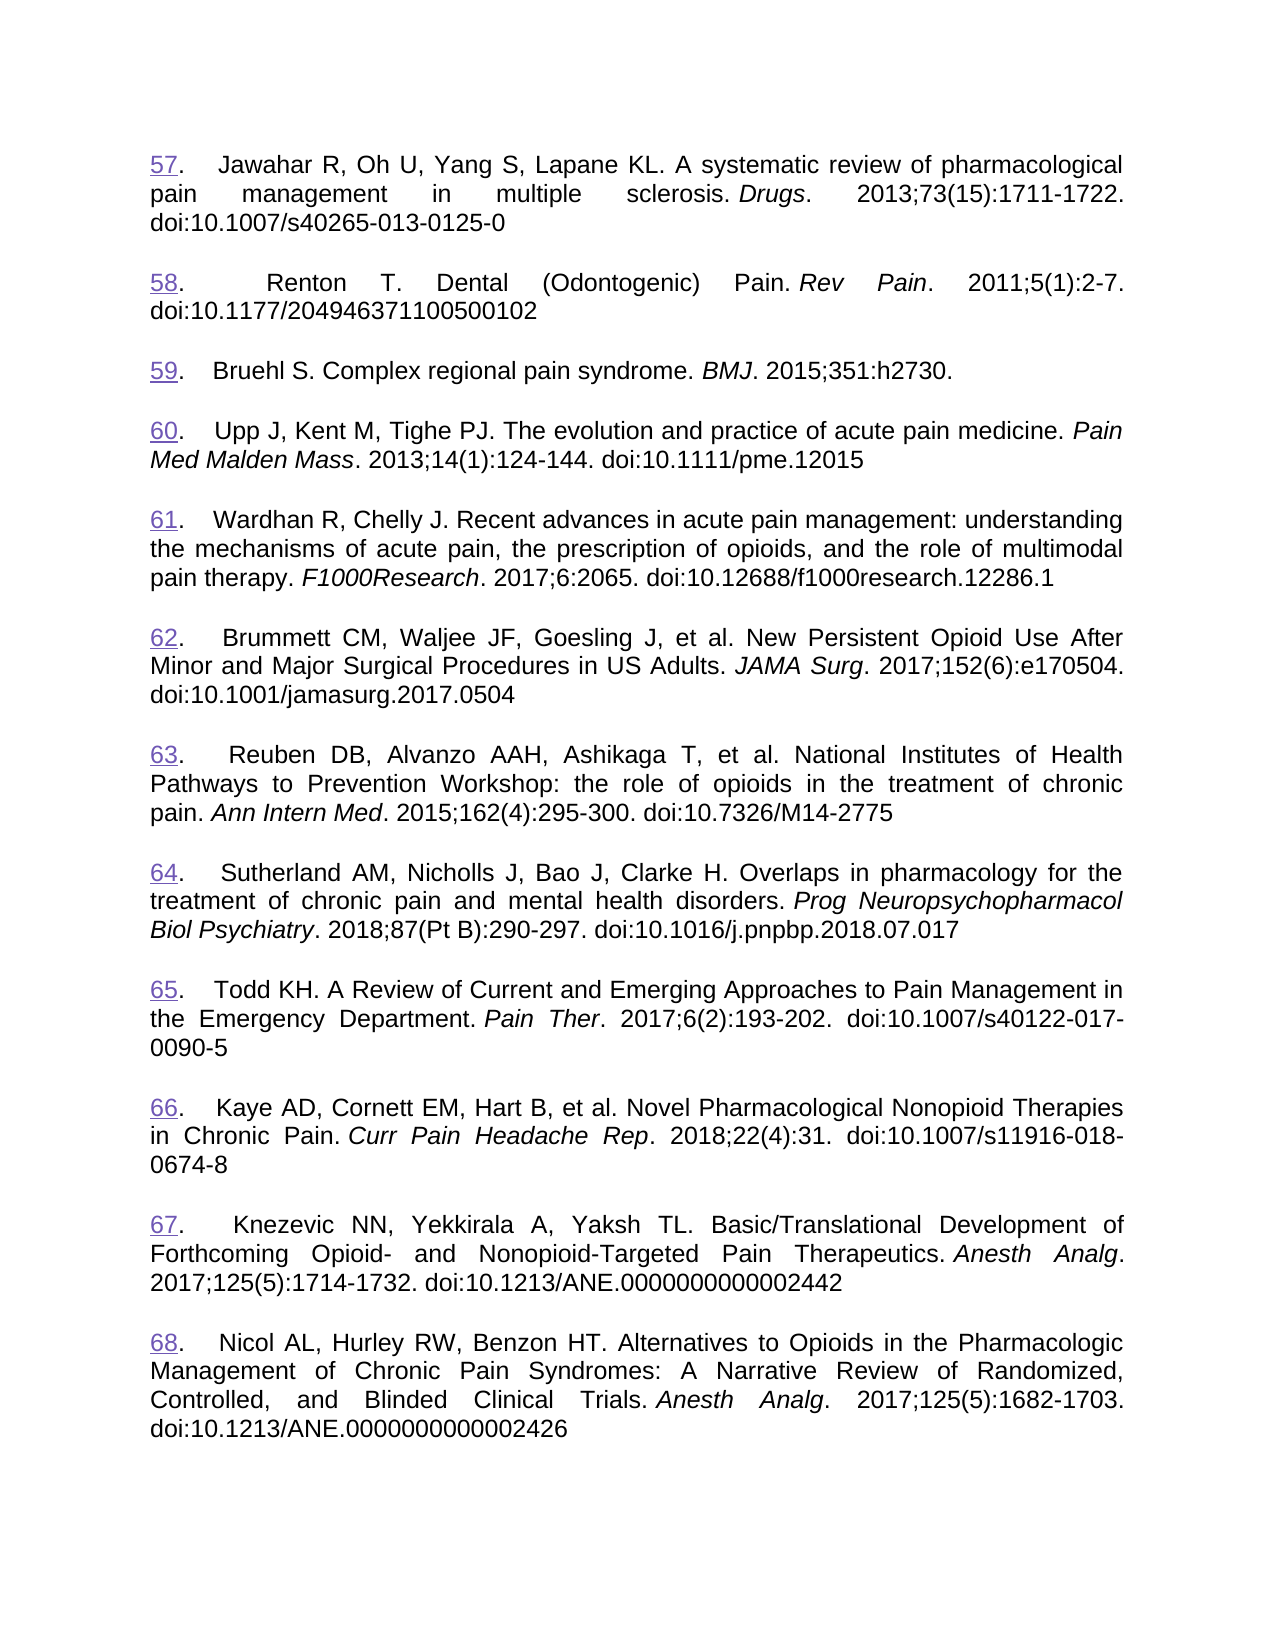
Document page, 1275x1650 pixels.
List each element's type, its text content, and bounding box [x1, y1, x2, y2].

text 67. Knezevic NN, Yekkirala A, Yaksh TL. Basic/Translational Development of Forthcoming Opioid- and Nonopioid-Targeted Pain Therapeutics. Anesth Analg. 2017;125(5):1714-1732. doi:10.1213/ANE.0000000000002442 [150, 1210, 1125, 1296]
text 60. Upp J, Kent M, Tighe PJ. The evolution and practice of acute pain medicine. Pain Med Malden Mass. 2013;14(1):124-144. doi:10.1111/pme.12015 [150, 416, 1125, 474]
text 68. Nicol AL, Hurley RW, Benzon HT. Alternatives to Opioids in the Pharmacologic Management of Chronic Pain Syndromes: A Narrative Review of Randomized, Controlled, and Blinded Clinical Trials. Anesth Analg. 2017;125(5):1682-1703. doi:10.1213/ANE.0000000000002426 [150, 1327, 1125, 1442]
text 65. Todd KH. A Review of Current and Emerging Approaches to Pain Management in the Emergency Department. Pain Ther. 2017;6(2):193-202. doi:10.1007/s40122-017-0090-5 [150, 975, 1125, 1061]
text 61. Wardhan R, Chelly J. Recent advances in acute pain management: understanding the mechanisms of acute pain, the prescription of opioids, and the role of multimodal pain therapy. F1000Research. 2017;6:2065. doi:10.12688/f1000research.12286.1 [150, 505, 1125, 591]
text 62. Brummett CM, Waljee JF, Goesling J, et al. New Persistent Opioid Use After Minor and Major Surgical Procedures in US Adults. JAMA Surg. 2017;152(6):e170504. doi:10.1001/jamasurg.2017.0504 [150, 622, 1125, 709]
text 57. Jawahar R, Oh U, Yang S, Lapane KL. A systematic review of pharmacological pain management in multiple sclerosis. Drugs. 2013;73(15):1711-1722. doi:10.1007/s40265-013-0125-0 [150, 150, 1125, 236]
text 59. Bruehl S. Complex regional pain syndrome. BMJ. 2015;351:h2730. [150, 356, 1125, 385]
text 58. Renton T. Dental (Odontogenic) Pain. Rev Pain. 2011;5(1):2-7. doi:10.1177/204946371100500102 [150, 267, 1125, 325]
text 66. Kaye AD, Cornett EM, Hart B, et al. Novel Pharmacological Nonopioid Therapies in Chronic Pain. Curr Pain Headache Rep. 2018;22(4):31. doi:10.1007/s11916-018-0674-8 [150, 1092, 1125, 1179]
text 64. Sutherland AM, Nicholls J, Bao J, Clarke H. Overlaps in pharmacology for the treatment of chronic pain and mental health disorders. Prog Neuropsychopharmacol Biol Psychiatry. 2018;87(Pt B):290-297. doi:10.1016/j.pnpbp.2018.07.017 [150, 857, 1125, 944]
text 63. Reuben DB, Alvanzo AAH, Ashikaga T, et al. National Institutes of Health Pathways to Prevention Workshop: the role of opioids in the treatment of chronic pain. Ann Intern Med. 2015;162(4):295-300. doi:10.7326/M14-2775 [150, 740, 1125, 826]
